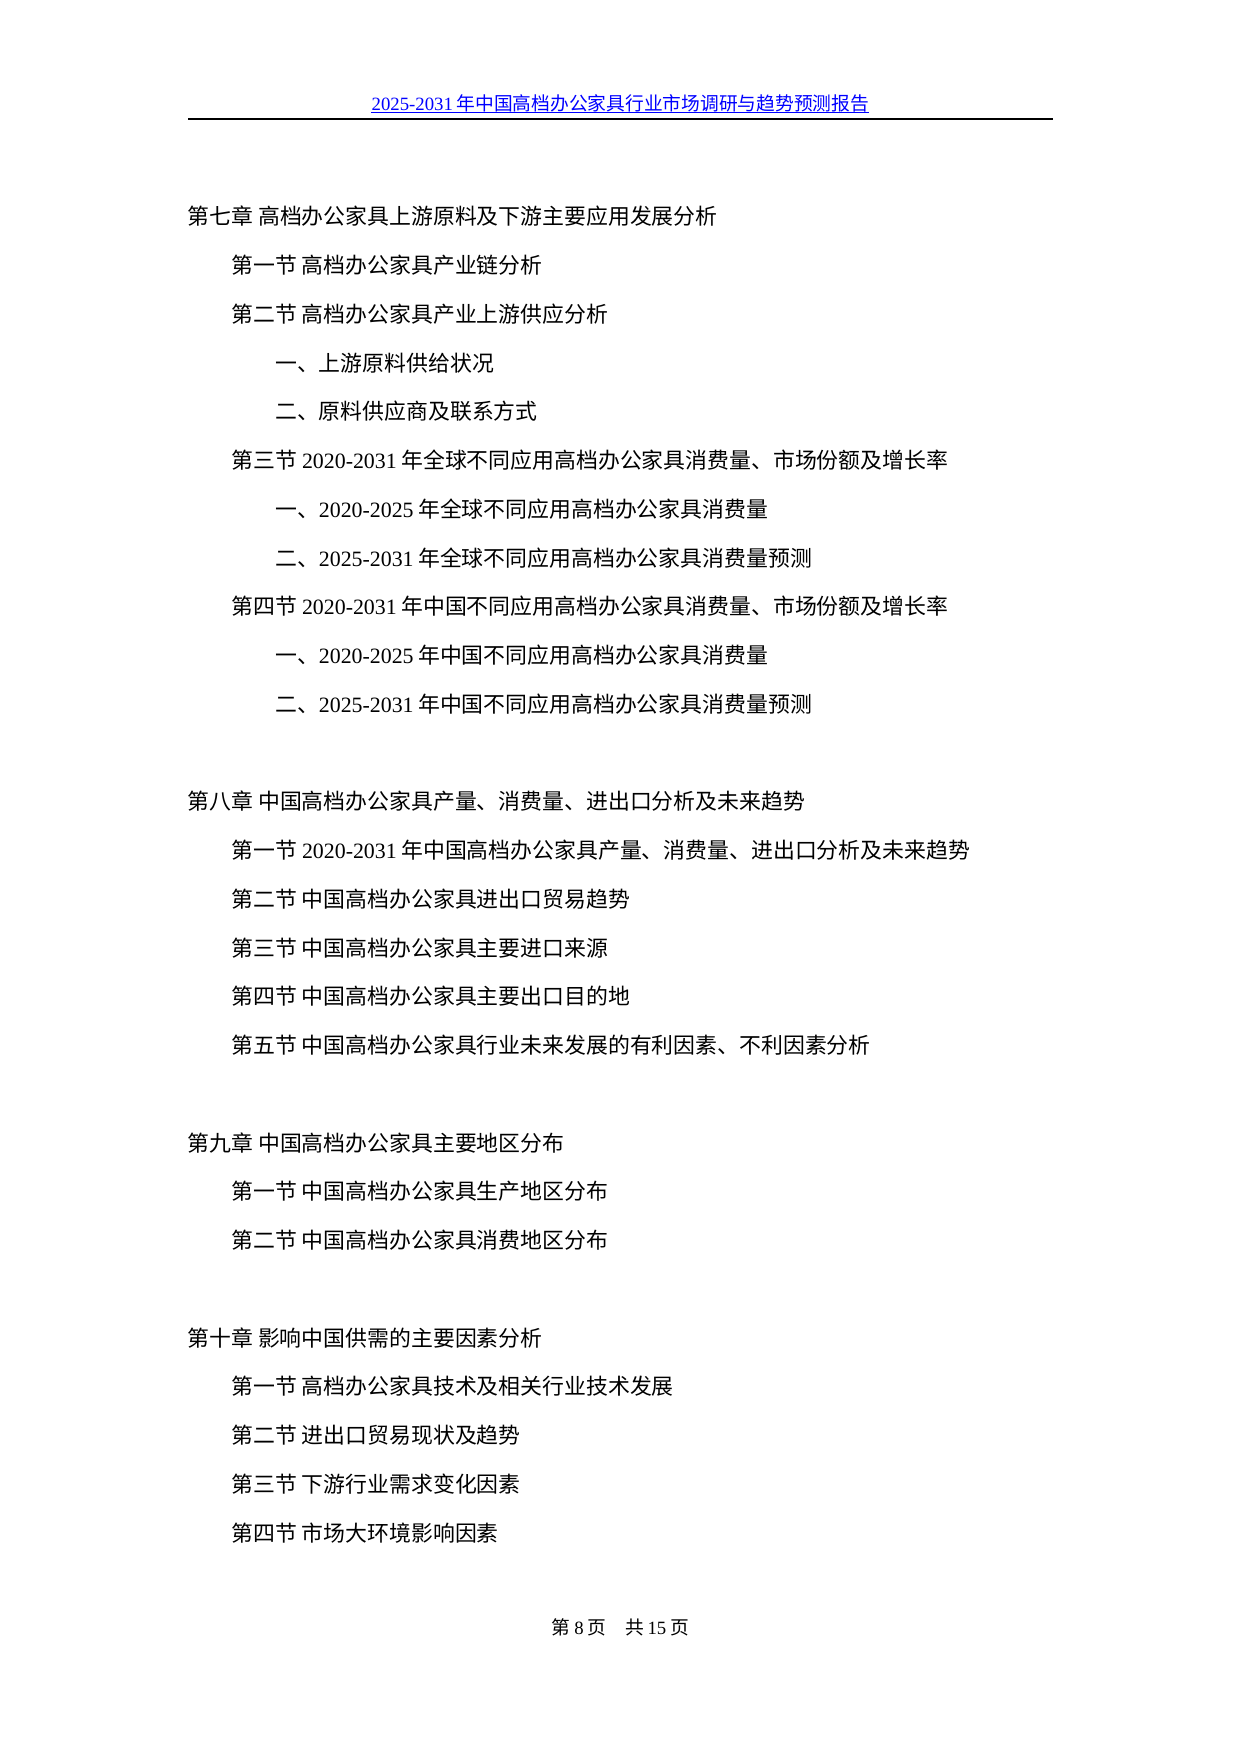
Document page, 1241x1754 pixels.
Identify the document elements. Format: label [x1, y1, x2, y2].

text [187, 150, 1053, 1548]
